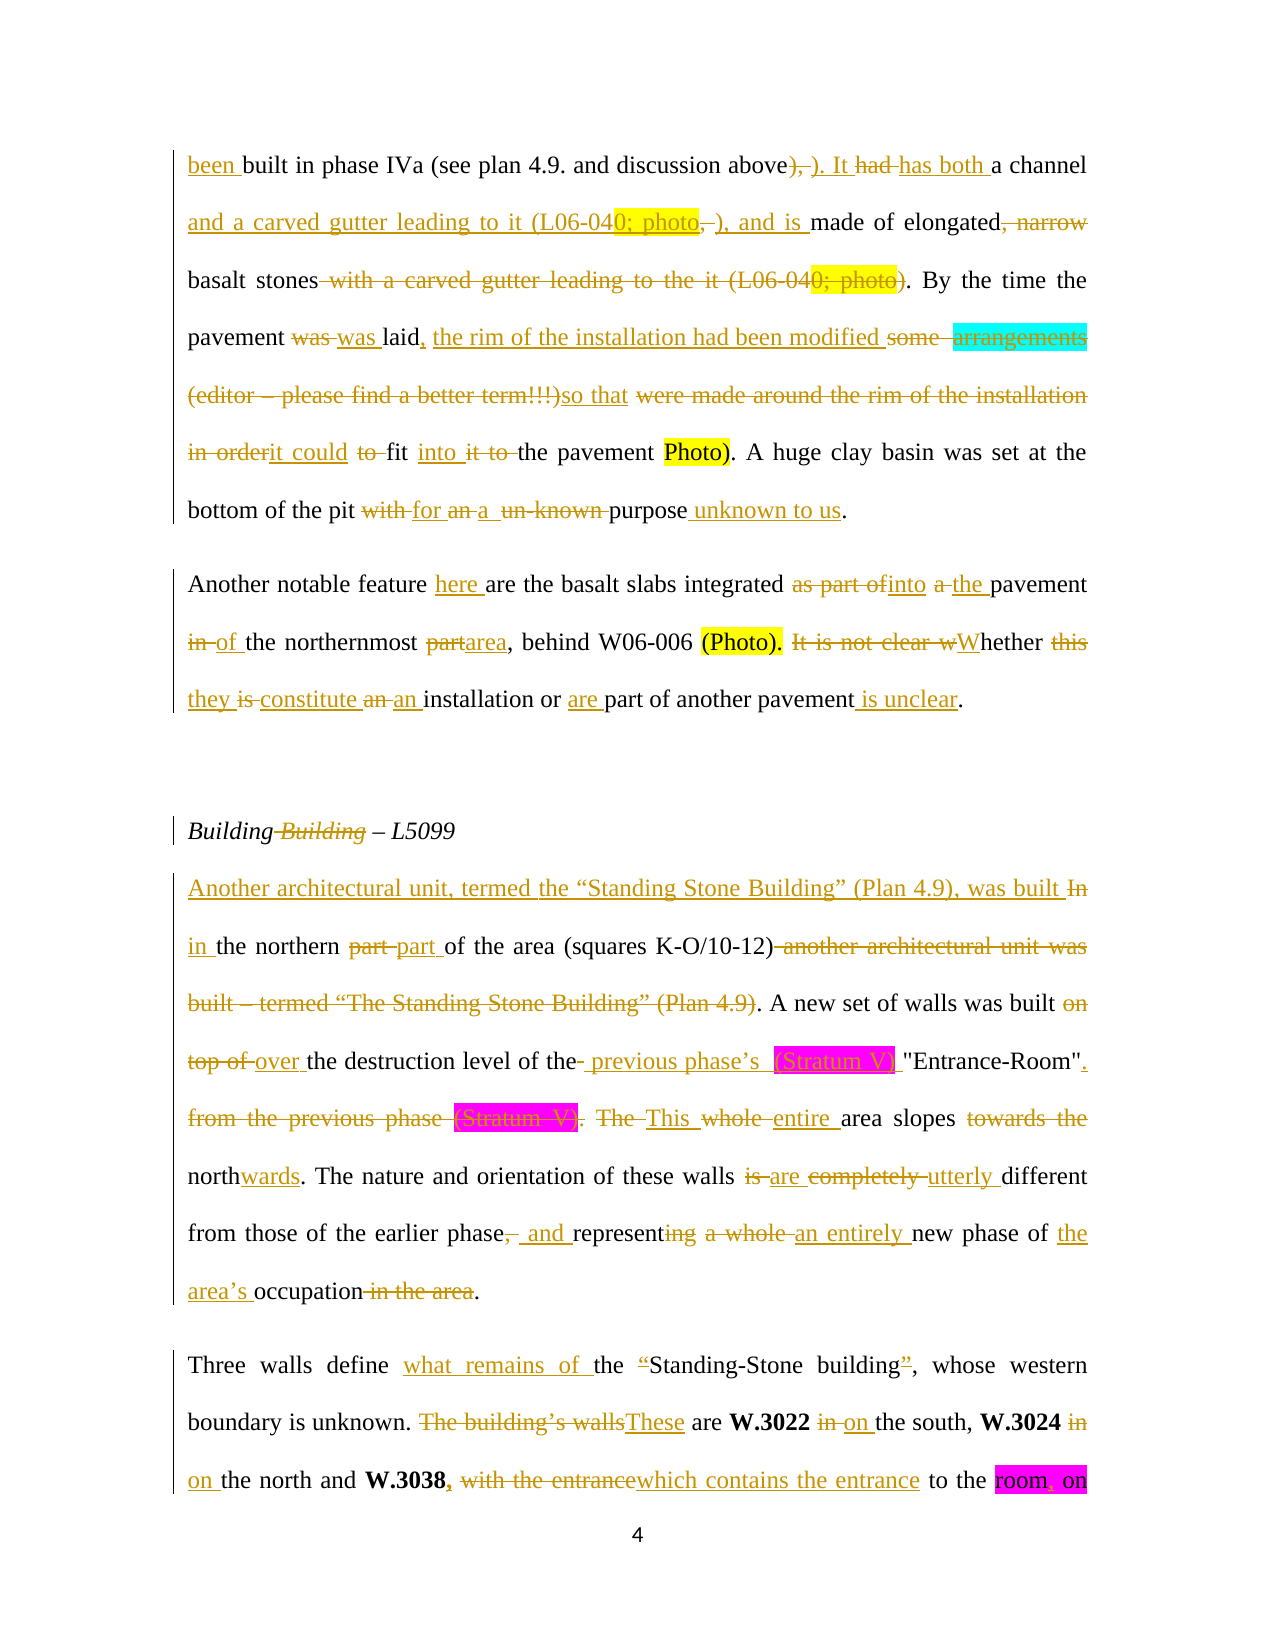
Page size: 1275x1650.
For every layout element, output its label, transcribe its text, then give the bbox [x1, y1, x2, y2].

text Another notable feature are the basalt slabs integrated pavement the northernmost , behind W06-006 (Photo). hether installation or part of another pavement. [187, 569, 1087, 713]
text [187, 1350, 1087, 1494]
text Building – L5099 [187, 816, 1087, 844]
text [187, 150, 1087, 524]
text the northern of the area (squares K-O/10-12). A new set of walls was built the destruction level of the"Entrance-Room" area slopes north. The nature and orientation of these walls different from those of the earlier phaserepresent new phase of occupation. [187, 873, 1087, 1304]
